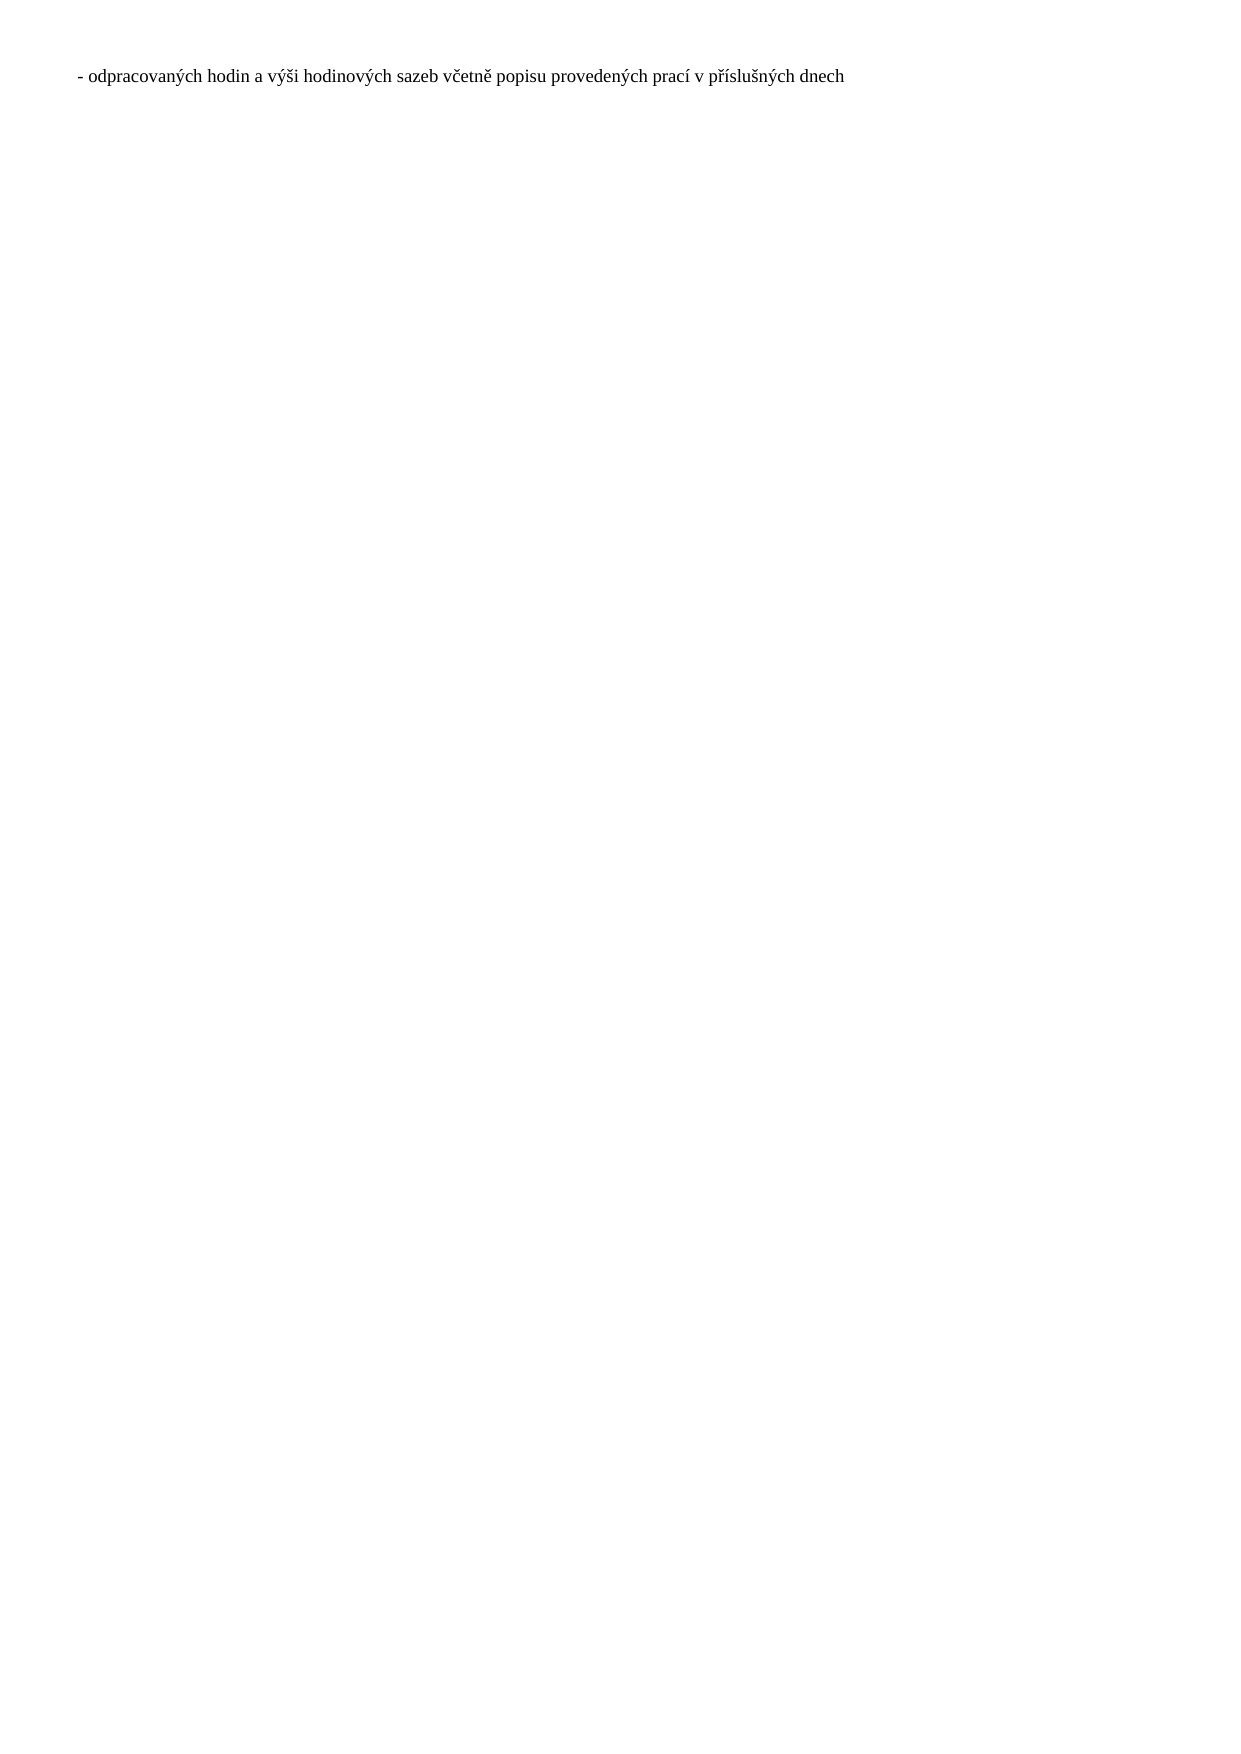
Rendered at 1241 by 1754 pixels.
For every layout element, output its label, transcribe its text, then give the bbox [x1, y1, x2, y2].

table_cell - odpracovaných hodin a výši hodinových sazeb včetně popisu provedených prací v příslušných dnech [59, 59, 1181, 91]
